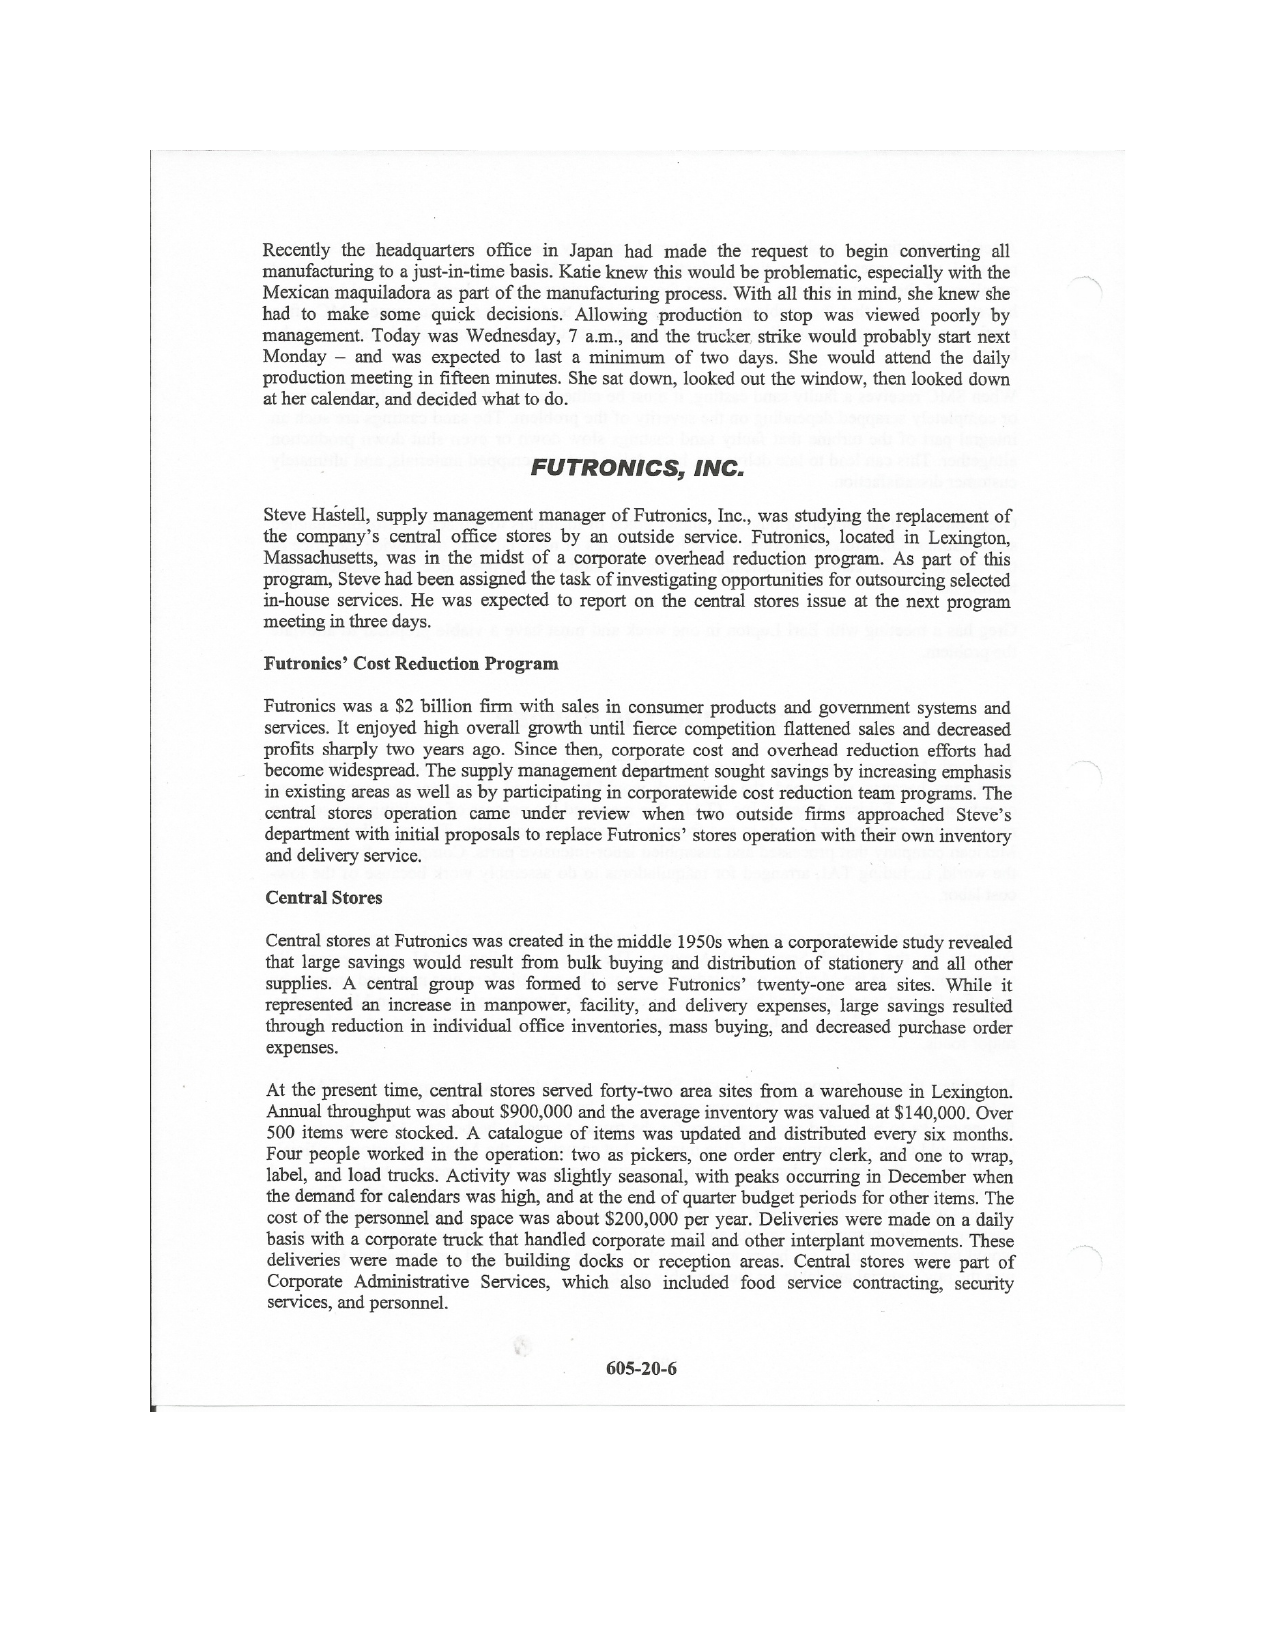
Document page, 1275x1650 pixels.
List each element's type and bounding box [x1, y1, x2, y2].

picture [150, 150, 1125, 1412]
